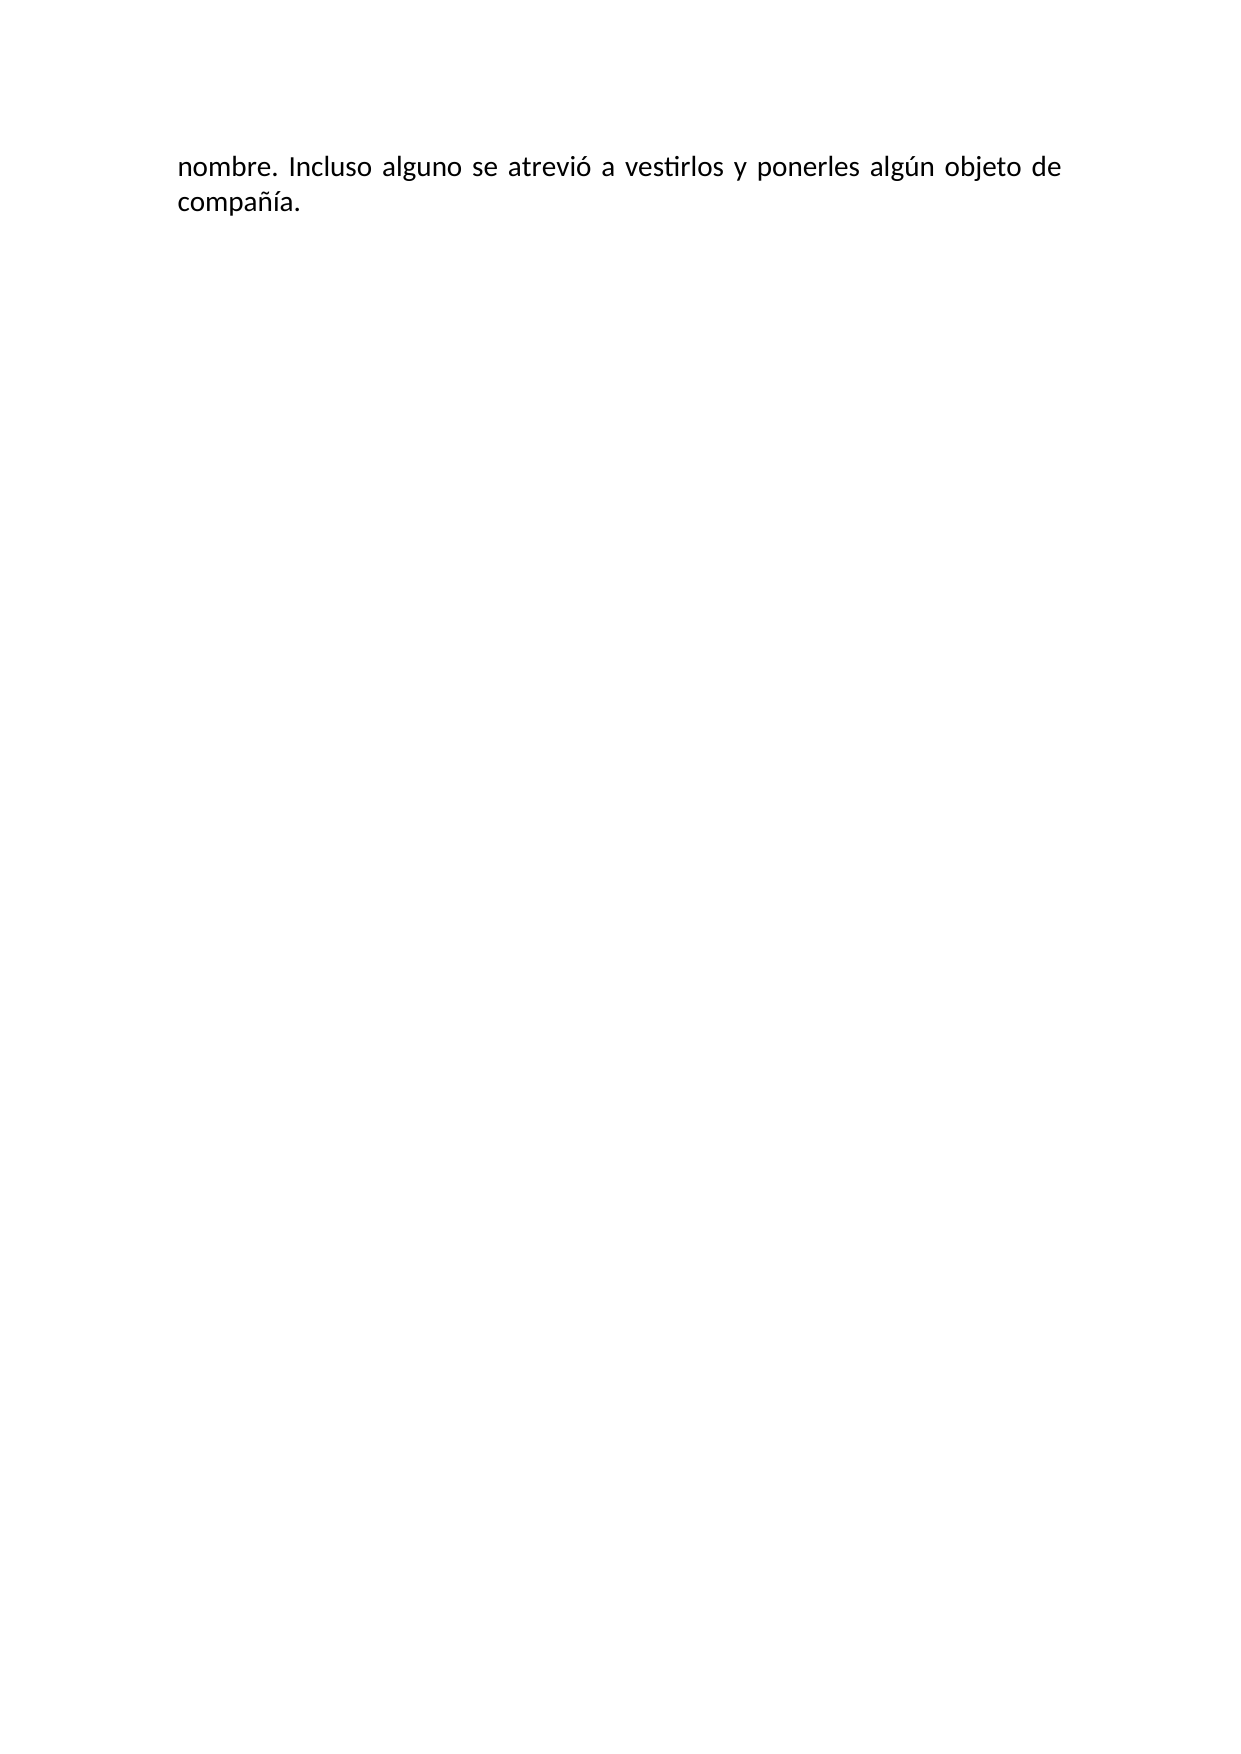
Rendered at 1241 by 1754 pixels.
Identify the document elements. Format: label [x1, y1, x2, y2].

text [177, 148, 1063, 219]
